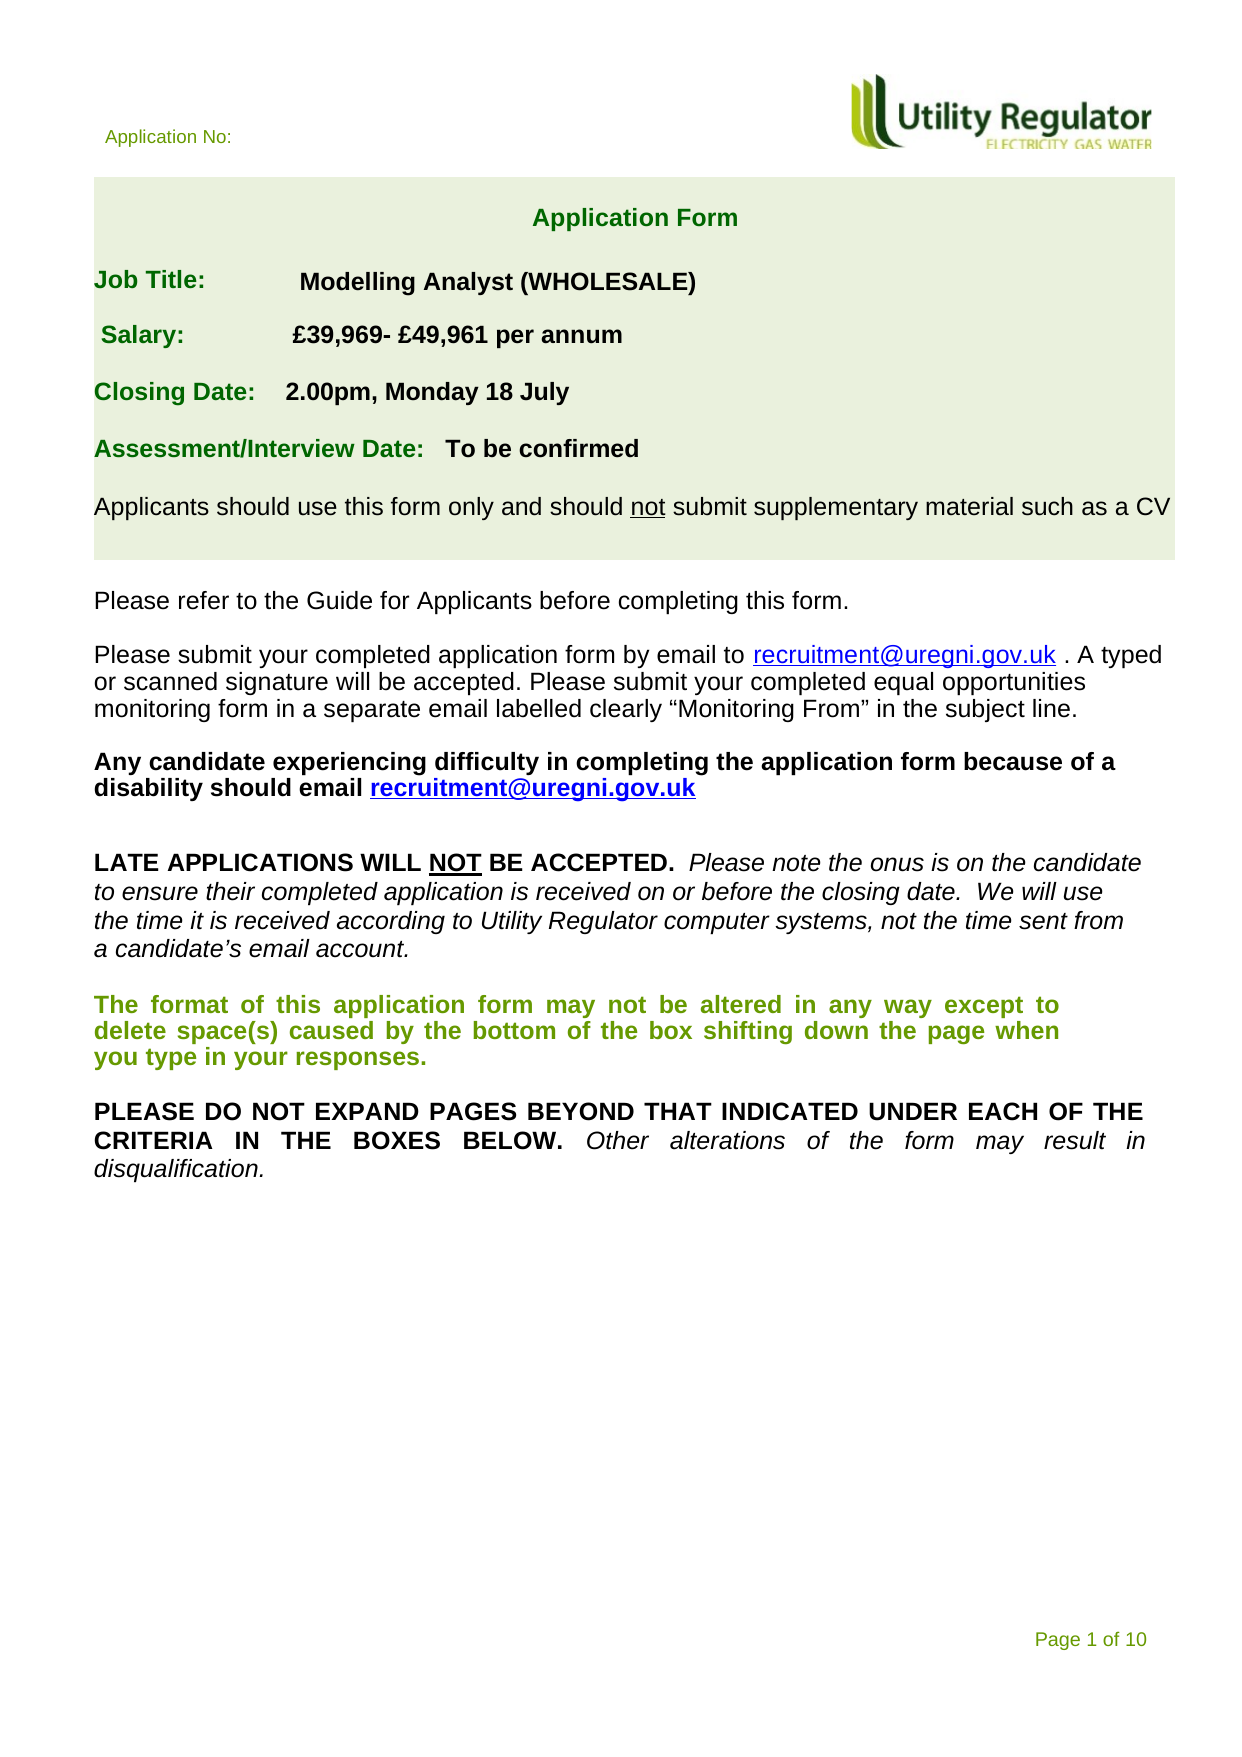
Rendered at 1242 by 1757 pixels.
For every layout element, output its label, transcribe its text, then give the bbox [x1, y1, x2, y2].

text PLEASE DO NOT EXPAND PAGES BEYOND THAT INDICATED UNDER EACH OF THE CRITERIA IN THE BOXES BELOW. Other alterations of the form may result in disqualification. [94, 1098, 1146, 1183]
text Please refer to the Guide for Applicants before completing this form. [94, 586, 1192, 615]
text Please submit your completed application form by email to recruitment@uregni.gov.uk . A typed or scanned signature will be accepted. Please submit your completed equal opportunities monitoring form in a separate email labelled clearly “Monitoring From” in the subject line. [94, 642, 1189, 723]
picture [851, 74, 1152, 149]
table_header Application Form [94, 177, 1175, 268]
text LATE APPLICATIONS WILL NOT BE ACCEPTED. Please note the onus is on the candidate to ensure their completed application is received on or before the closing date. We will use the time it is received according to Utility Regulator computer systems, not the time sent from a candidate’s email account. [94, 849, 1146, 963]
table_cell Salary: £39,969- £49,961 per annum Closing Date: 2.00pm, Monday 18 July Assessment/Interview Date: To be confirmed Applicants should use this form only and should not submit supplementary material such as a CV [94, 297, 1175, 560]
text The format of this application form may not be altered in any way except to delete space(s) caused by the bottom of the box shifting down the page when you type in your responses. [94, 992, 1060, 1071]
text Any candidate experiencing difficulty in completing the application form because of a disability should email recruitment@uregni.gov.uk [94, 749, 1165, 802]
table_cell Modelling Analyst (WHOLESALE) [288, 268, 1175, 297]
table_cell Job Title: [94, 268, 288, 297]
